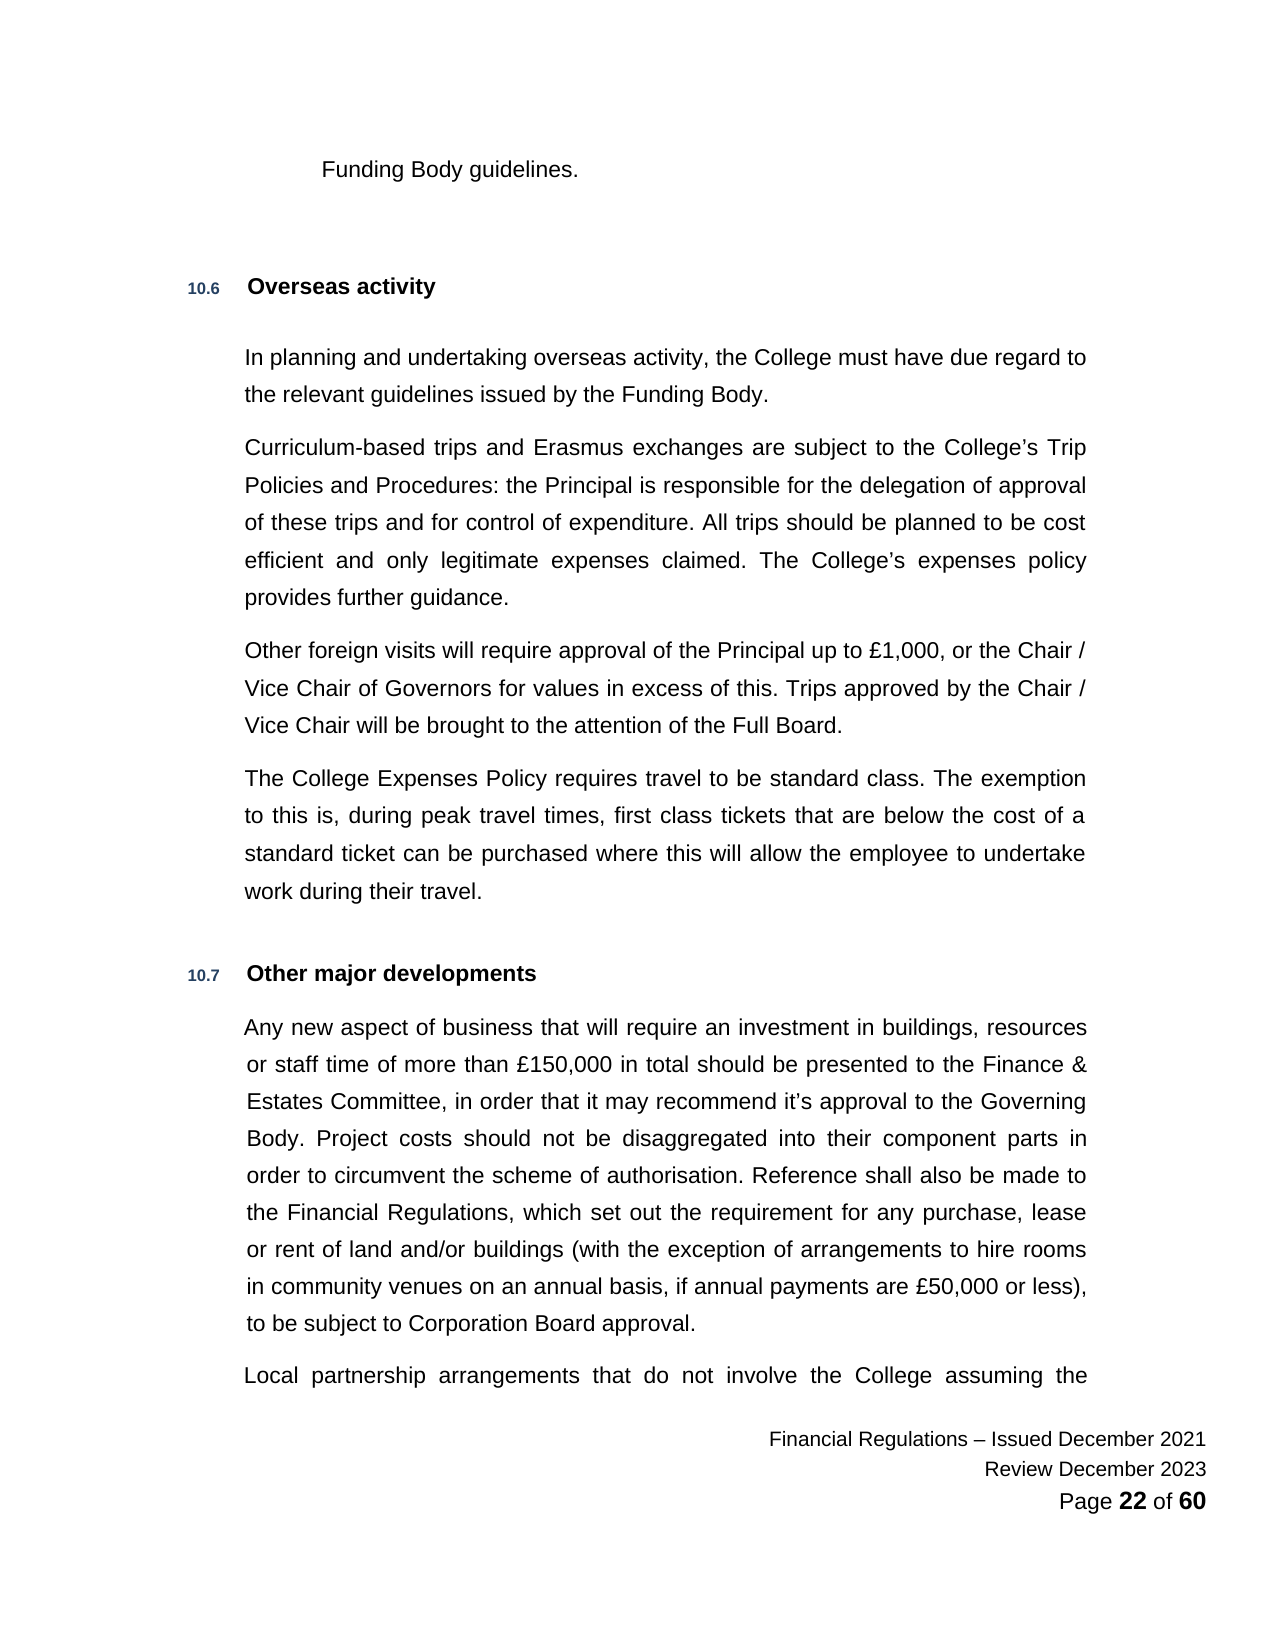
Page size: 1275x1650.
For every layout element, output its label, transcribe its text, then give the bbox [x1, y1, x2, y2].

text Curriculum-based trips and Erasmus exchanges are subject to the College’s Trip Policies and Procedures: the Principal is responsible for the delegation of approval of these trips and for control of expenditure. All trips should be planned to be cost efficient and only legitimate expenses claimed. The College’s expenses policy provides further guidance. [244, 434, 1087, 611]
subtitle Overseas activity [187, 273, 1206, 299]
text The College Expenses Policy requires travel to be standard class. The exemption to this is, during peak travel times, first class tickets that are below the cost of a standard ticket can be purchased where this will allow the employee to undertake work during their travel. [244, 765, 1087, 904]
text In planning and undertaking overseas activity, the College must have due regard to the relevant guidelines issued by the Funding Body. [244, 344, 1087, 408]
text Other foreign visits will require approval of the Principal up to £1,000, or the Chair / Vice Chair of Governors for values in excess of this. Trips approved by the Chair / Vice Chair will be brought to the attention of the Full Board. [244, 637, 1087, 738]
subtitle Other major developments [187, 960, 1206, 987]
text Any new aspect of business that will require an investment in buildings, resources or staff time of more than £150,000 in total should be presented to the Finance & Estates Committee, in order that it may recommend it’s approval to the Governing Body. Project costs should not be disaggregated into their component parts in order to circumvent the scheme of authorisation. Reference shall also be made to the Financial Regulations, which set out the requirement for any purchase, lease or rent of land and/or buildings (with the exception of arrangements to hire rooms in community venues on an annual basis, if annual payments are £50,000 or less), to be subject to Corporation Board approval. [244, 1013, 1088, 1337]
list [284, 156, 1088, 183]
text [244, 1362, 1088, 1389]
